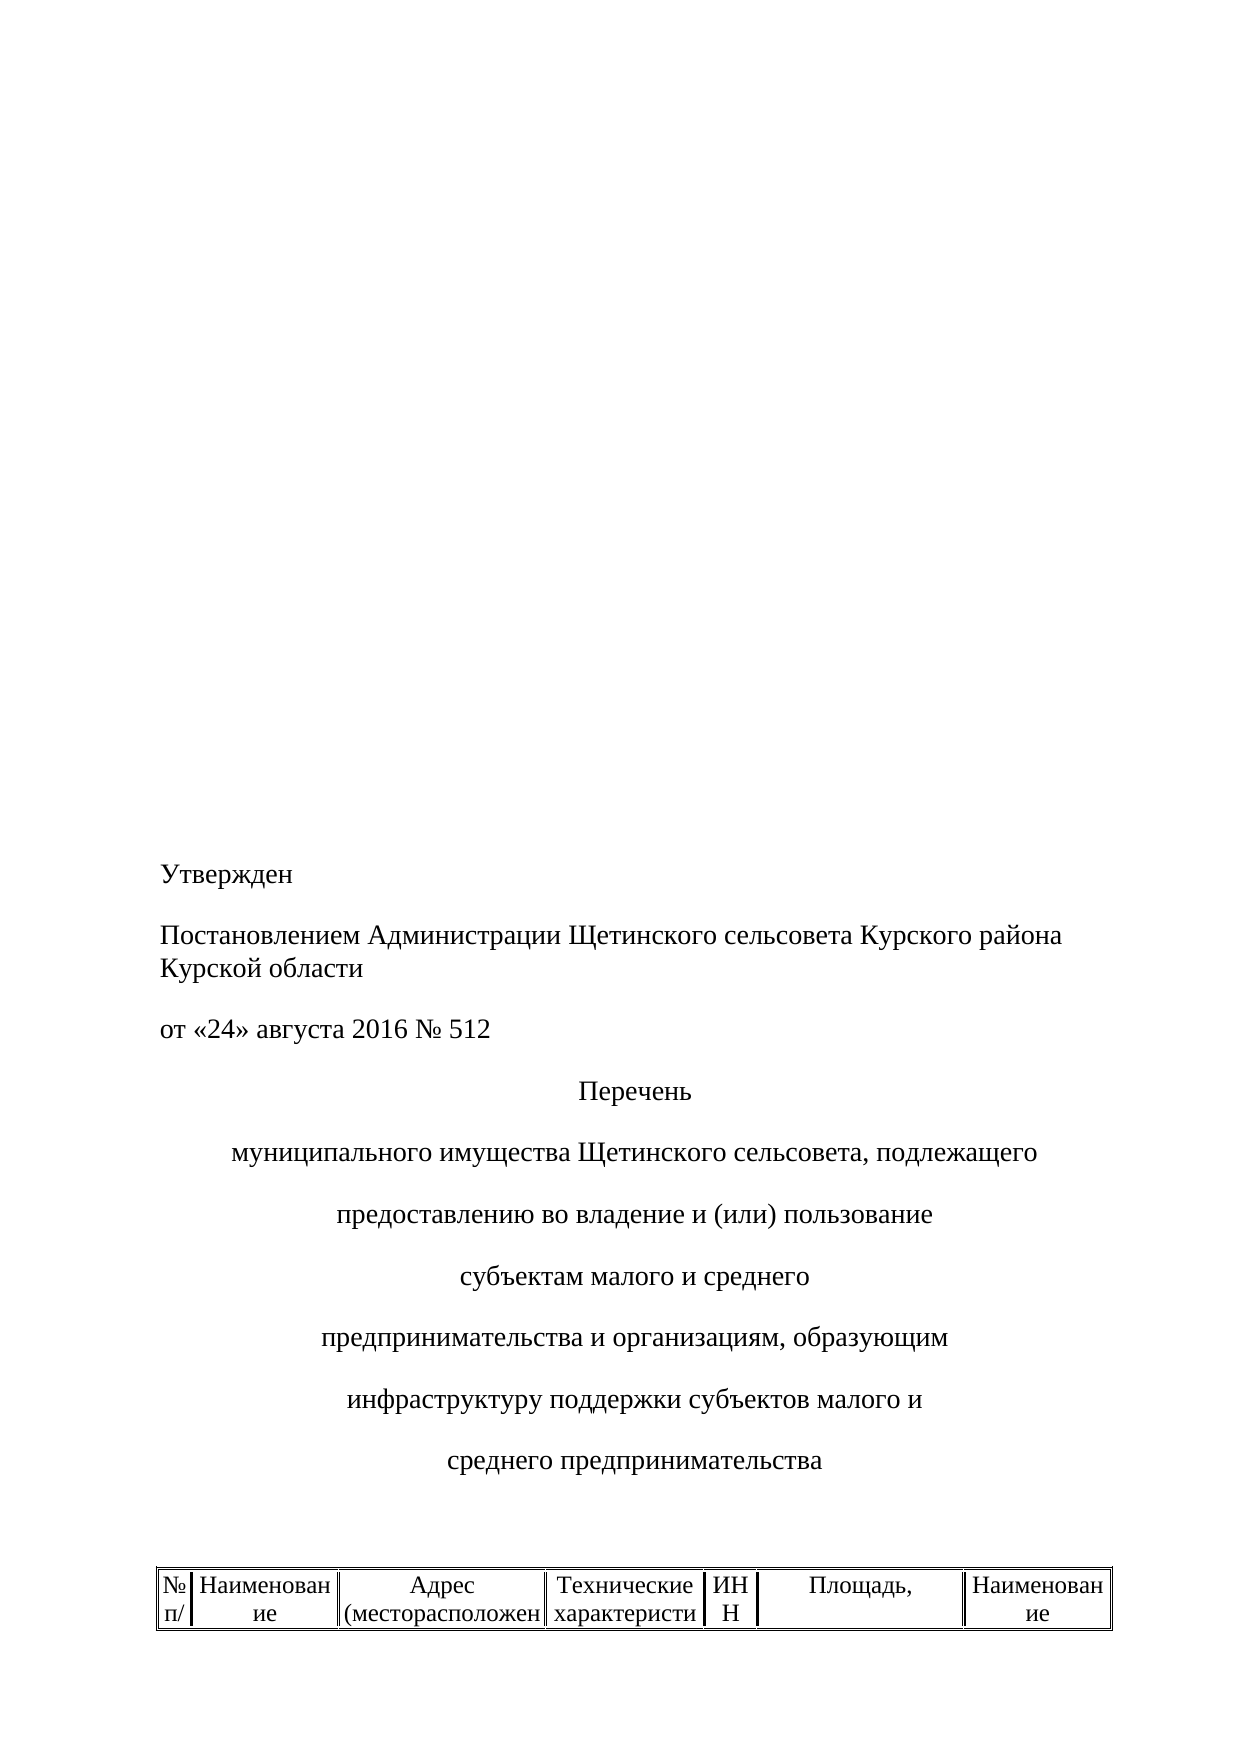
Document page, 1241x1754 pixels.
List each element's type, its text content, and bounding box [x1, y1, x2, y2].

text инфраструктуру поддержки субъектов малого и [159, 1382, 1110, 1414]
text среднего предпринимательства [159, 1443, 1110, 1476]
text Перечень [159, 1074, 1110, 1106]
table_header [757, 1568, 964, 1628]
text муниципального имущества Щетинского сельсовета, подлежащего [159, 1136, 1110, 1168]
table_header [191, 1570, 338, 1628]
text предпринимательства и организациям, образующим [159, 1320, 1110, 1353]
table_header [964, 1570, 1110, 1628]
text от «24» августа 2016 № 512 [159, 1012, 1110, 1045]
text Постановлением Администрации Щетинского сельсовета Курского района Курской области [159, 918, 1110, 983]
table_header ИНН [704, 1568, 757, 1628]
table_header № п/п [159, 1570, 191, 1628]
text предоставлению во владение и (или) пользование [159, 1197, 1110, 1229]
text субъектам малого и среднего [159, 1259, 1110, 1291]
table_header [546, 1568, 704, 1628]
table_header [339, 1570, 546, 1628]
text Утвержден [159, 857, 1110, 889]
